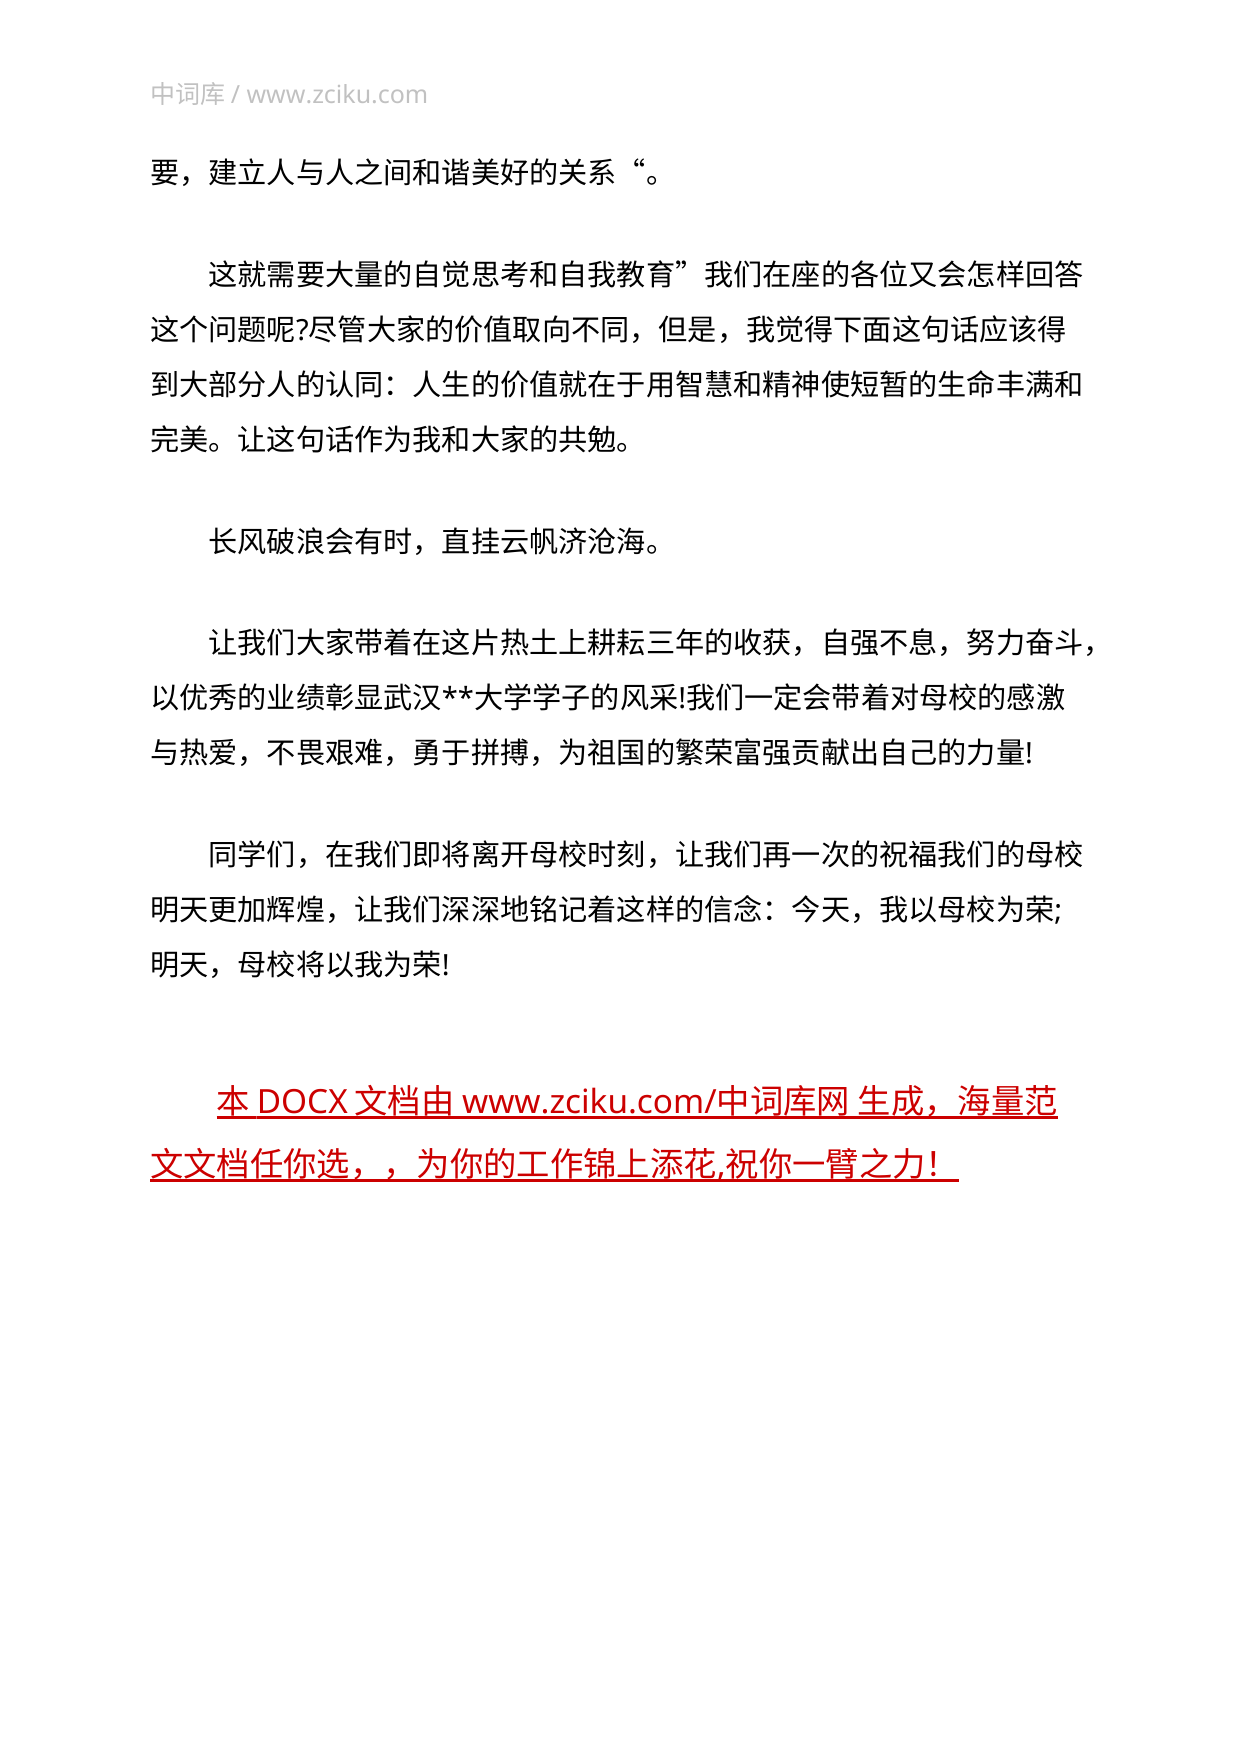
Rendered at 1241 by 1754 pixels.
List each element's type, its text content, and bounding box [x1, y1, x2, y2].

text 同学们，在我们即将离开母校时刻，让我们再一次的祝福我们的母校明天更加辉煌，让我们深深地铭记着这样的信念：今天，我以母校为荣;明天，母校将以我为荣! [150, 832, 1090, 984]
text 本DOCX文档由 www.zciku.com/中词库网 生成，海量范文文档任你选，，为你的工作锦上添花,祝你一臂之力！ [150, 1075, 1090, 1186]
text 长风破浪会有时，直挂云帆济沧海。 [150, 518, 1090, 561]
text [150, 150, 1090, 192]
text 这就需要大量的自觉思考和自我教育”我们在座的各位又会怎样回答这个问题呢?尽管大家的价值取向不同，但是，我觉得下面这句话应该得到大部分人的认同：人生的价值就在于用智慧和精神使短暂的生命丰满和完美。让这句话作为我和大家的共勉。 [150, 252, 1090, 459]
text 让我们大家带着在这片热土上耕耘三年的收获，自强不息，努力奋斗，以优秀的业绩彰显武汉**大学学子的风采!我们一定会带着对母校的感激与热爱，不畏艰难，勇于拼搏，为祖国的繁荣富强贡献出自己的力量! [150, 620, 1090, 772]
